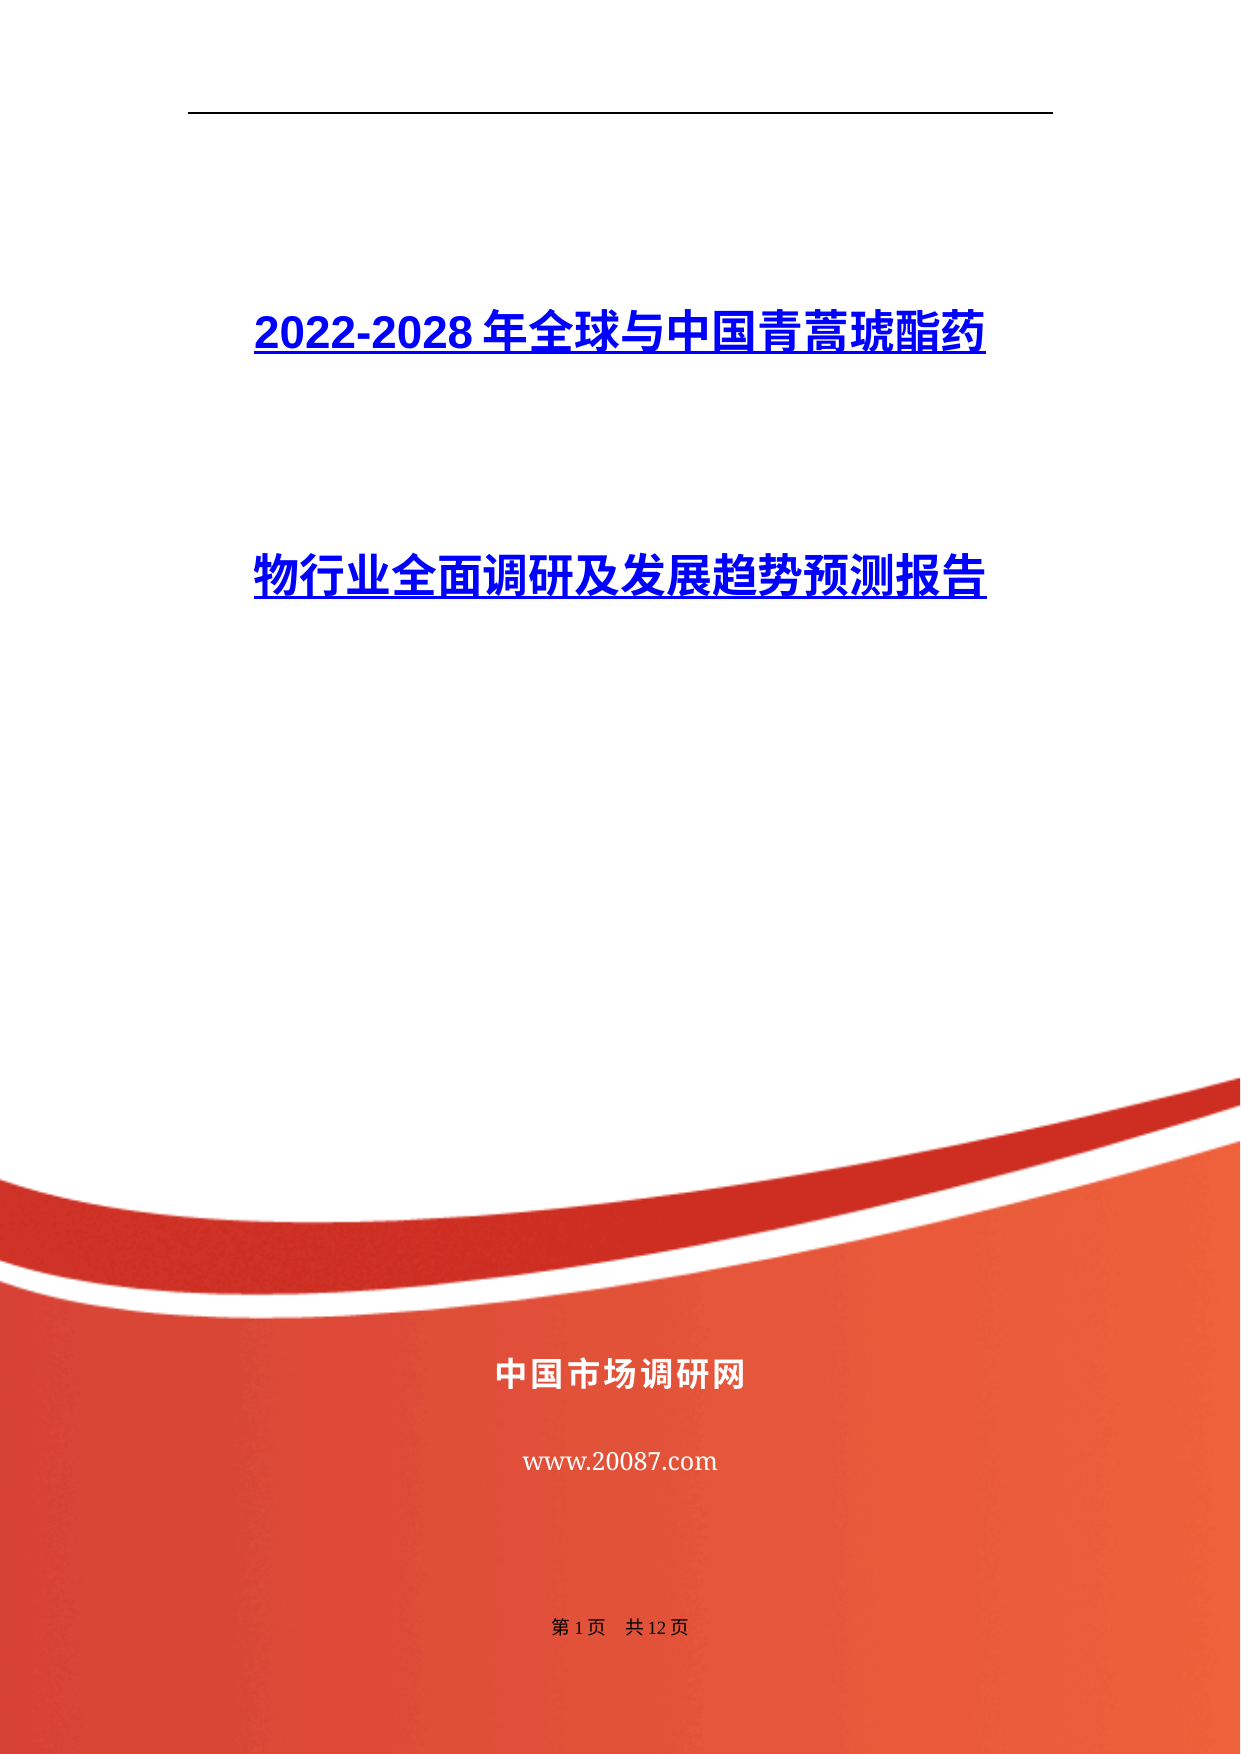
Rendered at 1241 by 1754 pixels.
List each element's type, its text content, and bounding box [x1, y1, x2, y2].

text www.20087.com [187, 1428, 1053, 1493]
picture [0, 1006, 1241, 1754]
table_header 2022-2028年全球与中国青蒿琥酯药物行业全面调研及发展趋势预测报告 [188, 207, 1053, 773]
subtitle 中国市场调研网 [187, 1339, 1053, 1404]
